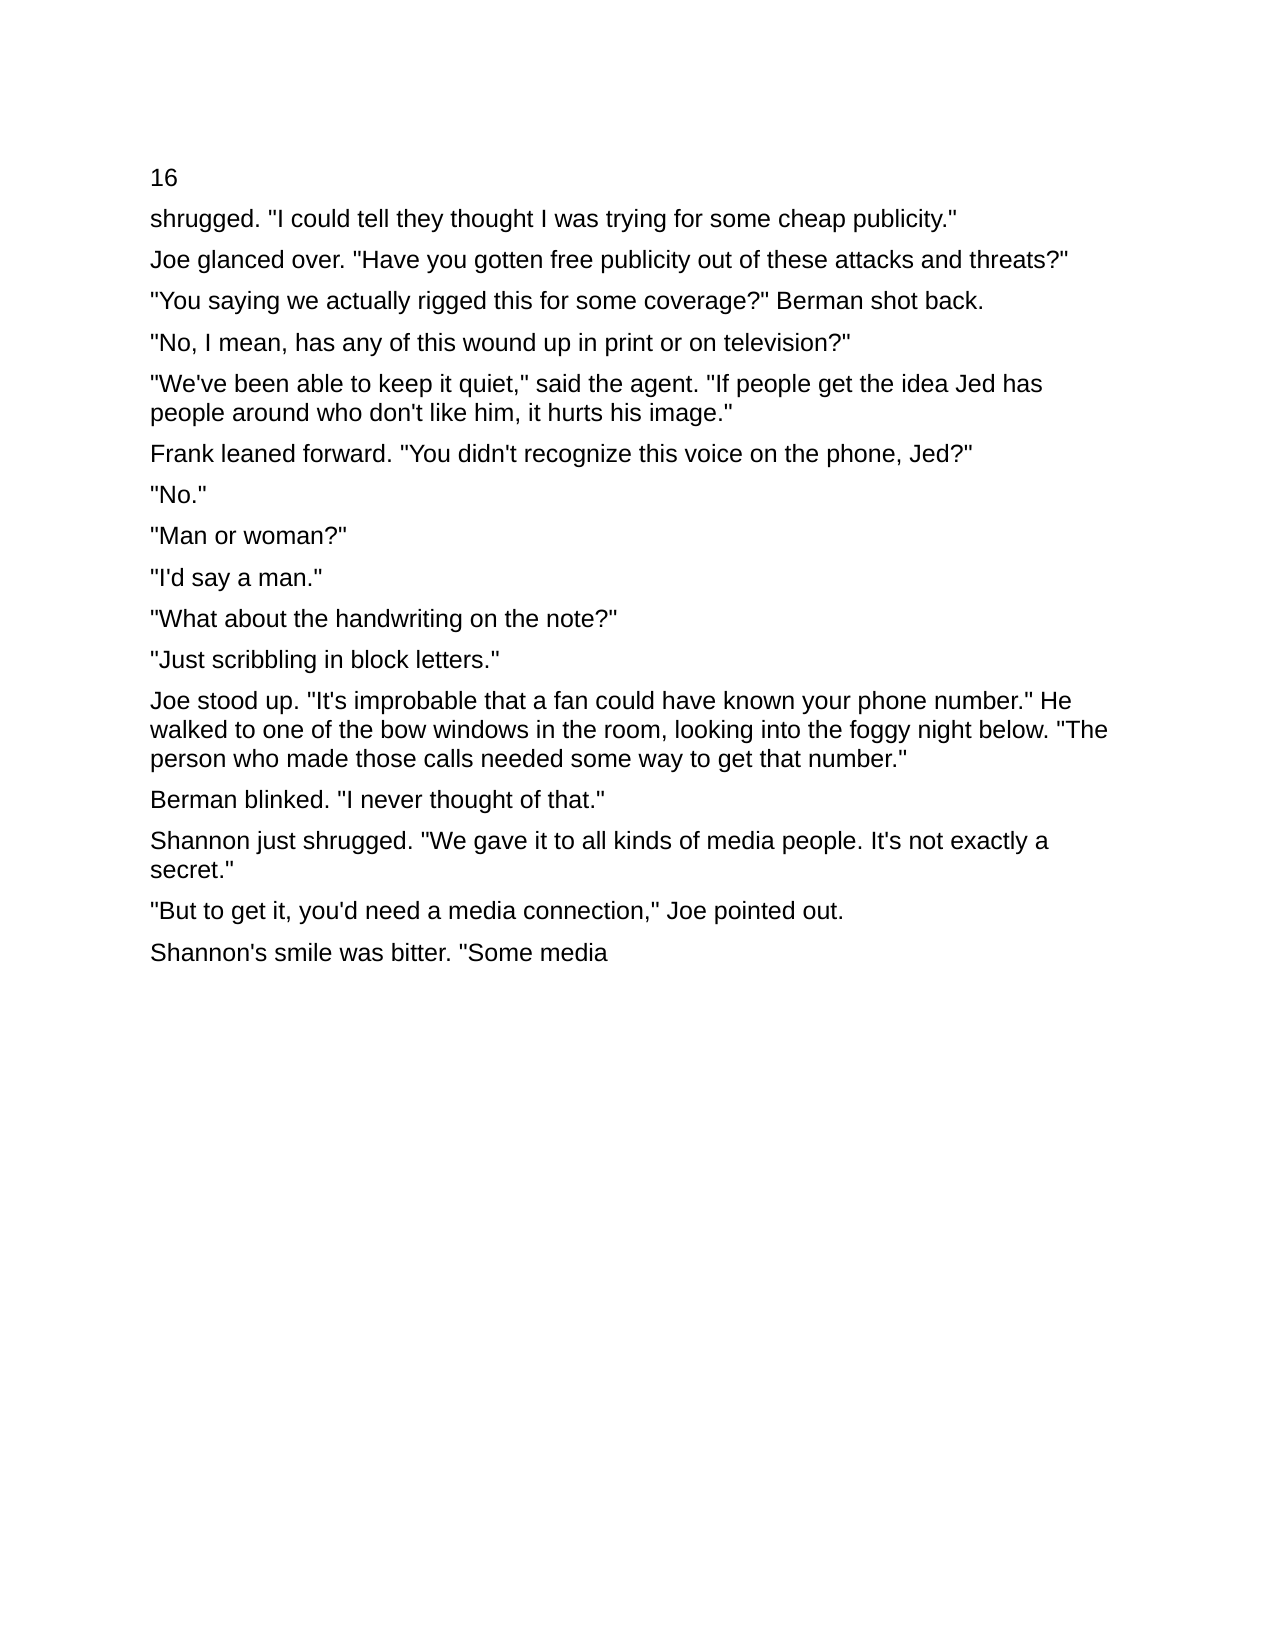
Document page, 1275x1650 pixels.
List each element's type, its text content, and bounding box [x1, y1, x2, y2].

text Shannon's smile was bitter. "Some media [150, 937, 1125, 966]
text "I'd say a man." [150, 562, 1125, 591]
text Shannon just shrugged. "We gave it to all kinds of media people. It's not exactly a secret." [150, 826, 1125, 884]
text "You saying we actually rigged this for some coverage?" Berman shot back. [150, 286, 1125, 315]
text "We've been able to keep it quiet," said the agent. "If people get the idea Jed has people around who don't like him, it hurts his image." [150, 369, 1125, 426]
text shrugged. "I could tell they thought I was trying for some cheap publicity." [150, 204, 1125, 232]
text "No." [150, 480, 1125, 509]
text Joe stood up. "It's improbable that a fan could have known your phone number." He walked to one of the bow windows in the room, looking into the foggy night below. "The person who made those calls needed some way to get that number." [150, 686, 1125, 772]
text 16 [150, 162, 1125, 191]
text "What about the handwriting on the note?" [150, 604, 1125, 632]
text "But to get it, you'd need a media connection," Joe pointed out. [150, 896, 1125, 925]
text "Just scribbling in block letters." [150, 645, 1125, 674]
text "Man or woman?" [150, 521, 1125, 550]
text Berman blinked. "I never thought of that." [150, 785, 1125, 814]
text Joe glanced over. "Have you gotten free publicity out of these attacks and threats?" [150, 245, 1125, 274]
text Frank leaned forward. "You didn't recognize this voice on the phone, Jed?" [150, 439, 1125, 467]
text "No, I mean, has any of this wound up in print or on television?" [150, 327, 1125, 356]
